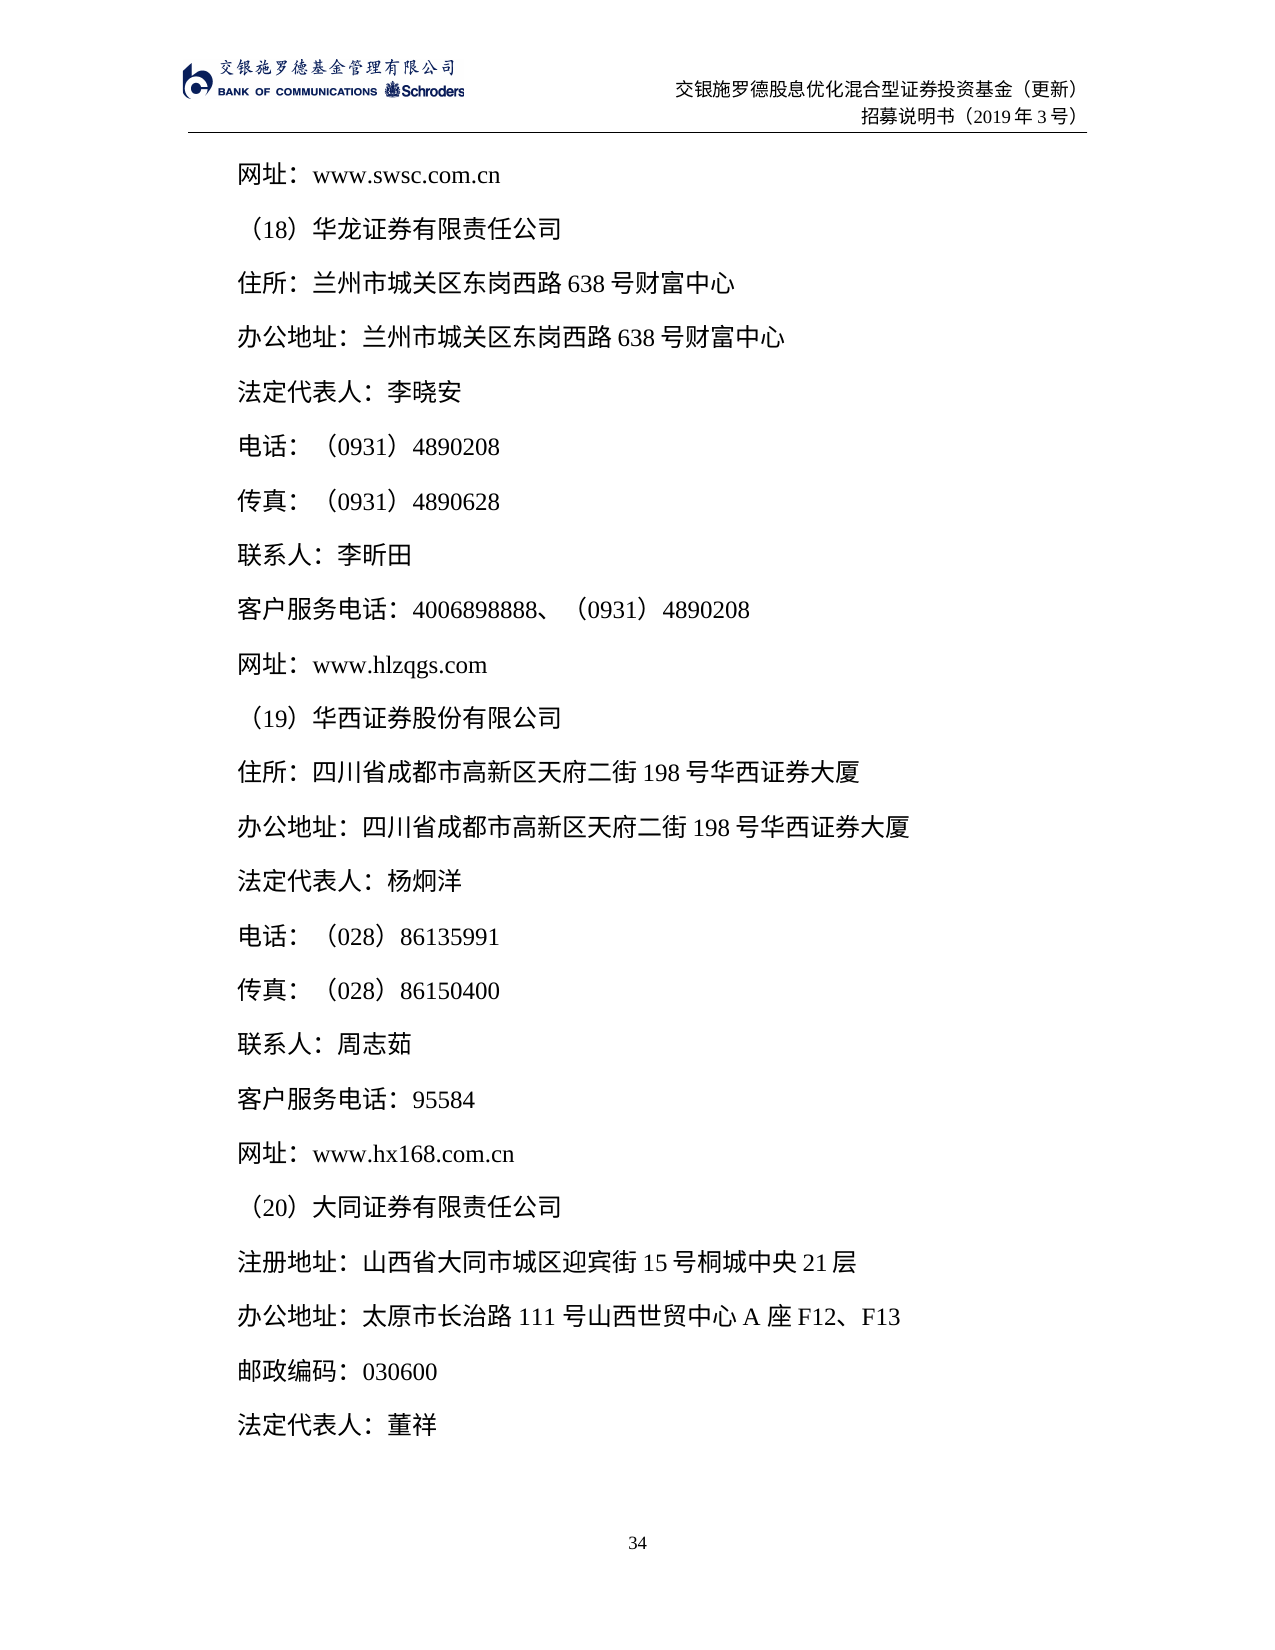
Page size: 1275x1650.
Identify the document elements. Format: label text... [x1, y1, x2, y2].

text 电话：（0931）4890208 [187, 427, 1087, 463]
picture [182, 59, 464, 99]
text （19）华西证券股份有限公司 [187, 698, 1087, 735]
text 客户服务电话：95584 [187, 1079, 1087, 1115]
text 办公地址：太原市长治路 111 号山西世贸中心 A 座 F12、F13 [187, 1297, 1087, 1333]
text 法定代表人：董祥 [187, 1405, 1087, 1442]
text 联系人：周志茹 [187, 1025, 1087, 1061]
text 网址：www.hx168.com.cn [187, 1133, 1087, 1170]
text 法定代表人：李晓安 [187, 372, 1087, 408]
text 注册地址：山西省大同市城区迎宾街15号桐城中央21层 [187, 1242, 1087, 1278]
text 邮政编码：030600 [187, 1351, 1087, 1387]
text 联系人：李昕田 [187, 535, 1087, 572]
text 网址：www.swsc.com.cn [187, 155, 1087, 191]
text 办公地址：四川省成都市高新区天府二街198号华西证券大厦 [187, 807, 1087, 843]
text 电话：（028）86135991 [187, 916, 1087, 952]
text 传真：（0931）4890628 [187, 481, 1087, 517]
text 客户服务电话：4006898888、（0931）4890208 [187, 590, 1087, 626]
text （18）华龙证券有限责任公司 [187, 209, 1087, 245]
text 住所：四川省成都市高新区天府二街198号华西证券大厦 [187, 753, 1087, 789]
text 传真：（028）86150400 [187, 970, 1087, 1007]
text 法定代表人：杨炯洋 [187, 862, 1087, 898]
text （20）大同证券有限责任公司 [187, 1188, 1087, 1224]
text 办公地址：兰州市城关区东岗西路638号财富中心 [187, 318, 1087, 354]
text 住所：兰州市城关区东岗西路638号财富中心 [187, 263, 1087, 300]
text 网址：www.hlzqgs.com [187, 644, 1087, 680]
